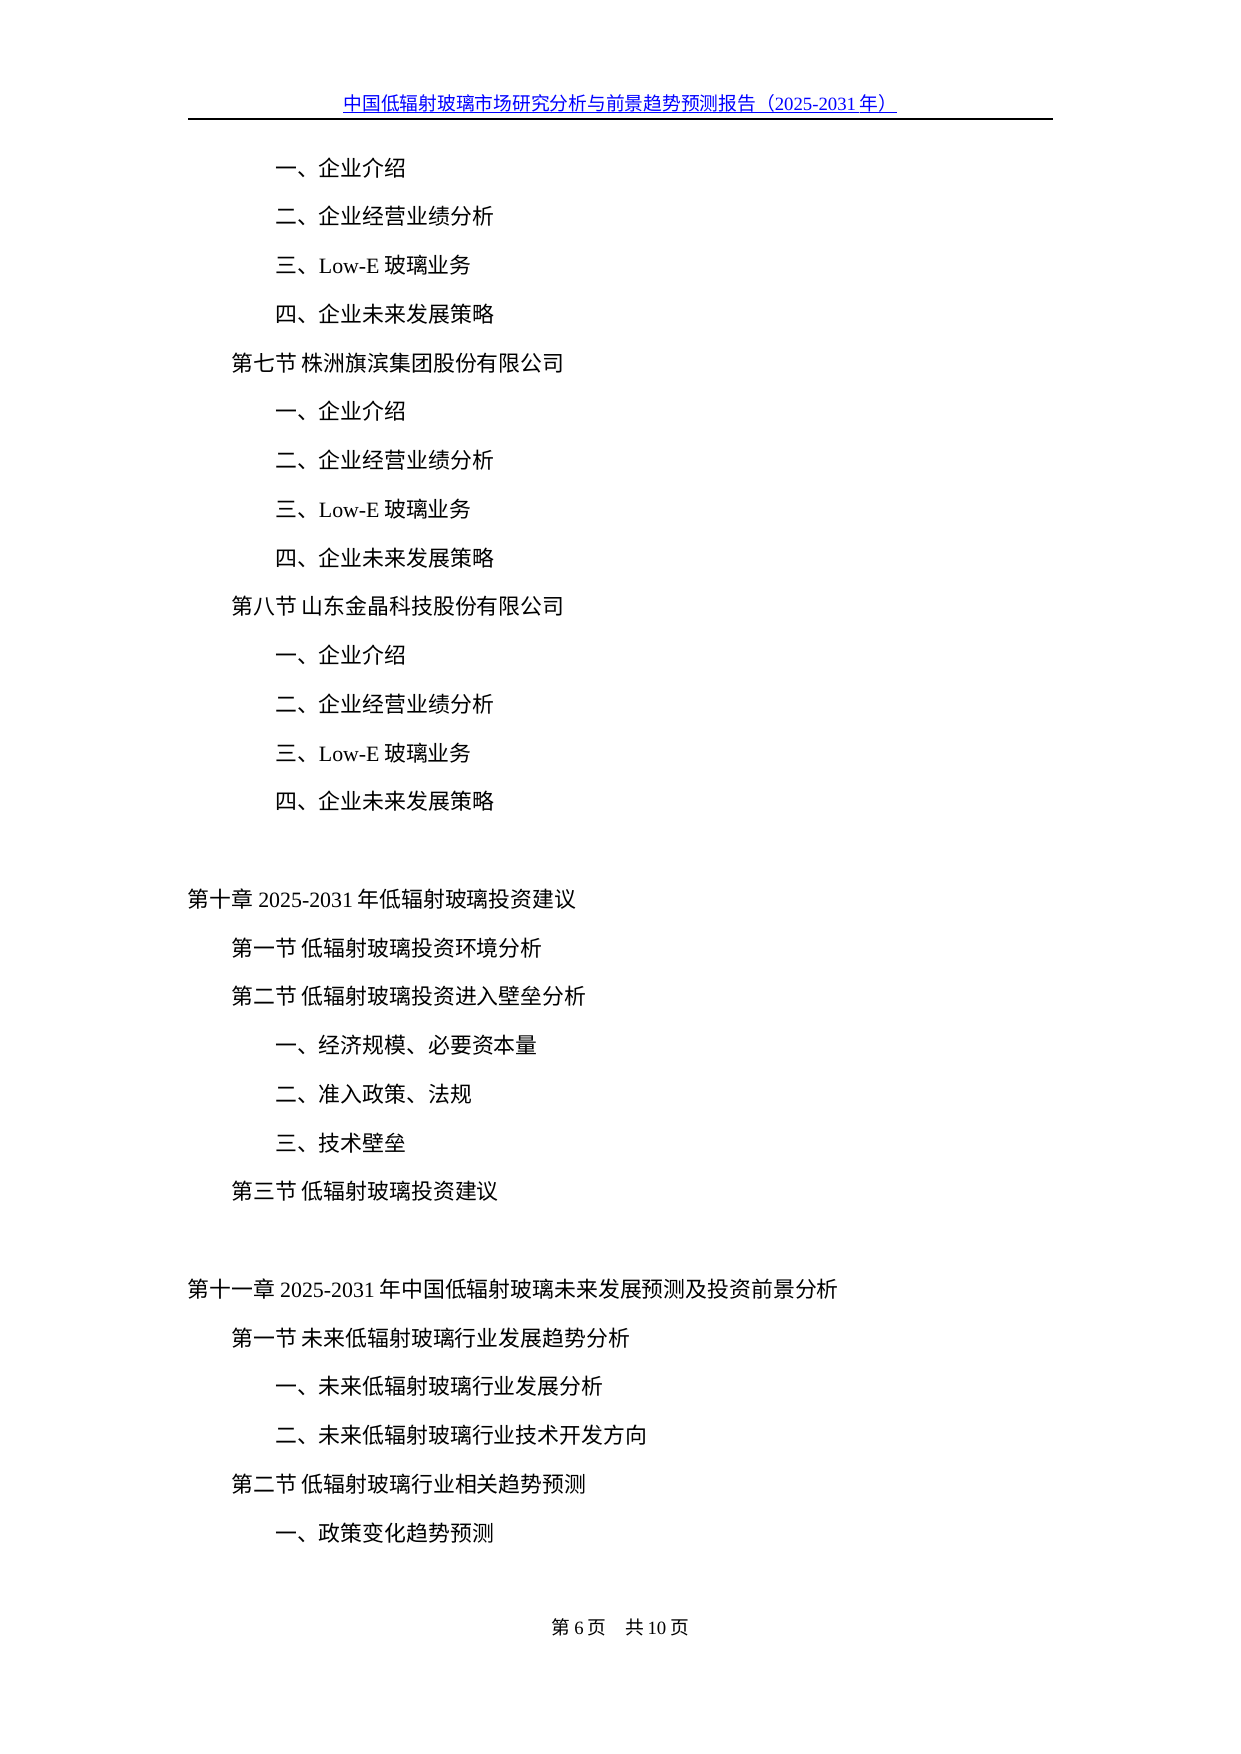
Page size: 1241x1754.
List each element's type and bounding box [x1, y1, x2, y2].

text [187, 150, 1053, 1548]
